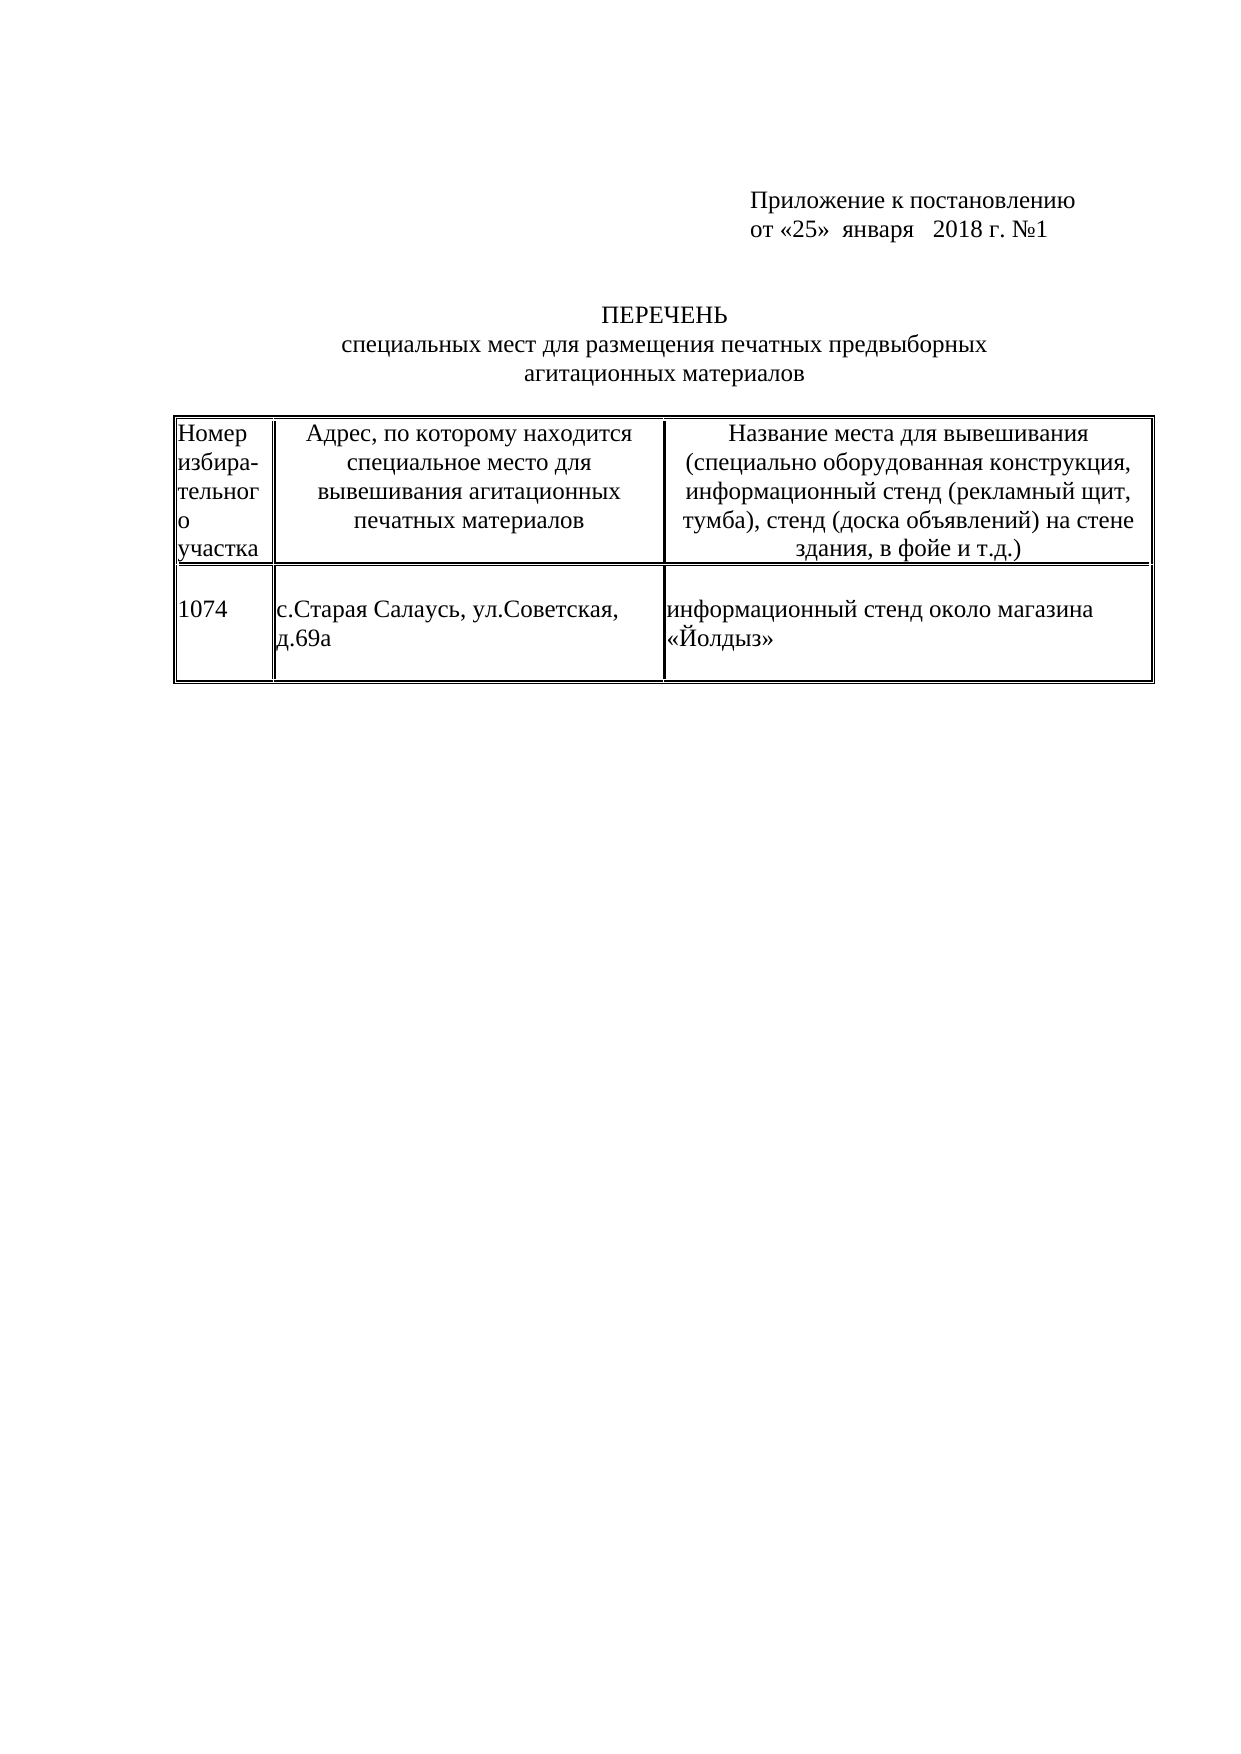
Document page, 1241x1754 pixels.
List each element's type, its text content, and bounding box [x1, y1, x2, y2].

text Приложение к постановлению [750, 185, 1152, 214]
text агитационных материалов [177, 358, 1152, 386]
table_header Название места для вывешивания (специально оборудованная конструкция, информационный стенд (рекламный щит, тумба), стенд (доска объявлений) на стене здания, в фойе и т.д.) [664, 419, 1151, 562]
table_cell информационный стенд около магазина «Йолдыз» [664, 562, 1152, 680]
table_header Адрес, по которому находится специальное место для вывешивания агитационных печатных материалов [274, 417, 664, 562]
text специальных мест для размещения печатных предвыборных [177, 329, 1152, 358]
text от «25» января 2018 г. №1 [750, 214, 1152, 243]
table_cell с.Старая Салаусь, ул.Советская, д.69а [274, 566, 664, 680]
table_cell 1074 [177, 562, 274, 680]
text ПЕРЕЧЕНЬ [177, 300, 1152, 329]
table_header Номер избира-тельного участка [177, 417, 274, 562]
